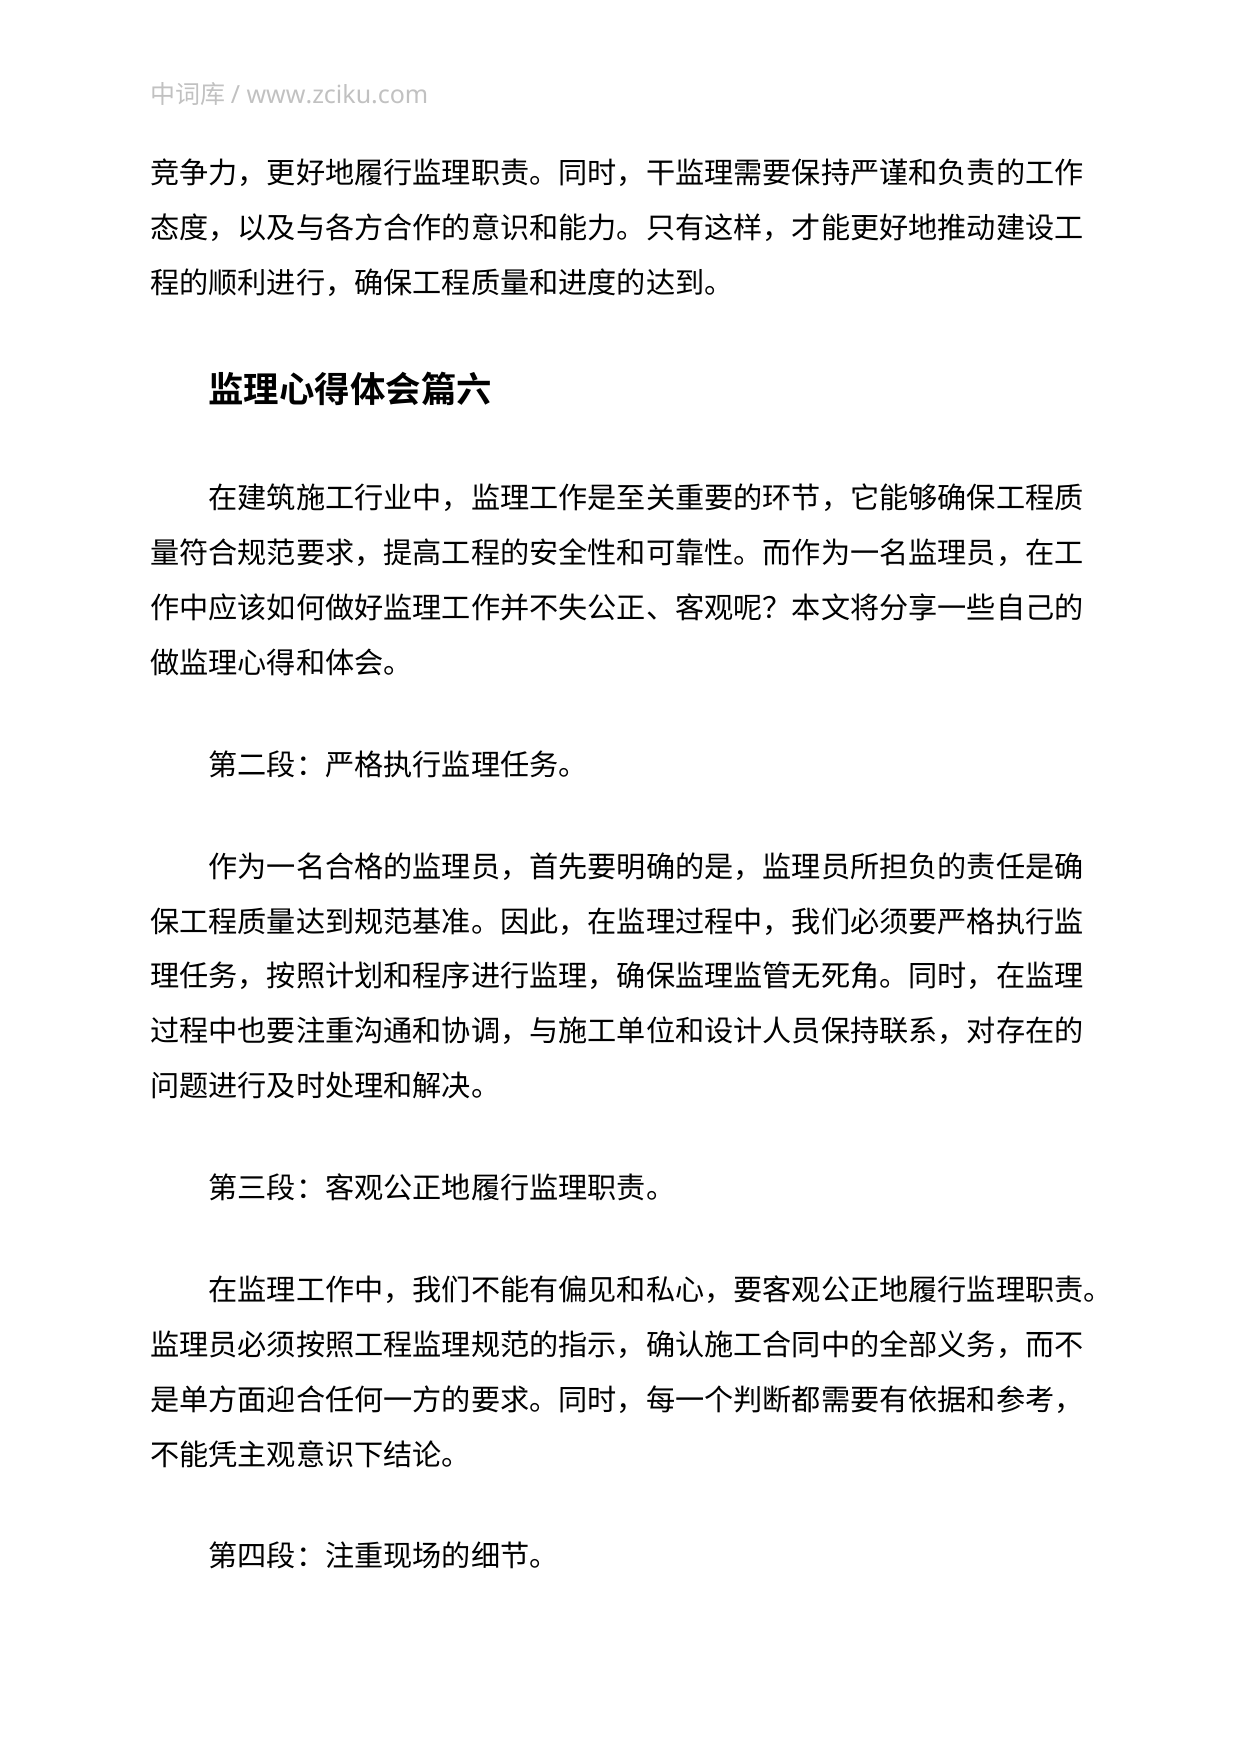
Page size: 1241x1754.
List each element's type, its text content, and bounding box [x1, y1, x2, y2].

text 在监理工作中，我们不能有偏见和私心，要客观公正地履行监理职责。监理员必须按照工程监理规范的指示，确认施工合同中的全部义务，而不是单方面迎合任何一方的要求。同时，每一个判断都需要有依据和参考，不能凭主观意识下结论。 [150, 1266, 1090, 1473]
text 作为一名合格的监理员，首先要明确的是，监理员所担负的责任是确保工程质量达到规范基准。因此，在监理过程中，我们必须要严格执行监理任务，按照计划和程序进行监理，确保监理监管无死角。同时，在监理过程中也要注重沟通和协调，与施工单位和设计人员保持联系，对存在的问题进行及时处理和解决。 [150, 843, 1090, 1105]
text 在建筑施工行业中，监理工作是至关重要的环节，它能够确保工程质量符合规范要求，提高工程的安全性和可靠性。而作为一名监理员，在工作中应该如何做好监理工作并不失公正、客观呢？本文将分享一些自己的做监理心得和体会。 [150, 475, 1090, 682]
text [150, 150, 1090, 302]
text 第二段：严格执行监理任务。 [150, 741, 1090, 784]
text 监理心得体会篇六 [150, 362, 1090, 413]
text 第四段：注重现场的细节。 [150, 1533, 1090, 1575]
text 第三段：客观公正地履行监理职责。 [150, 1164, 1090, 1207]
